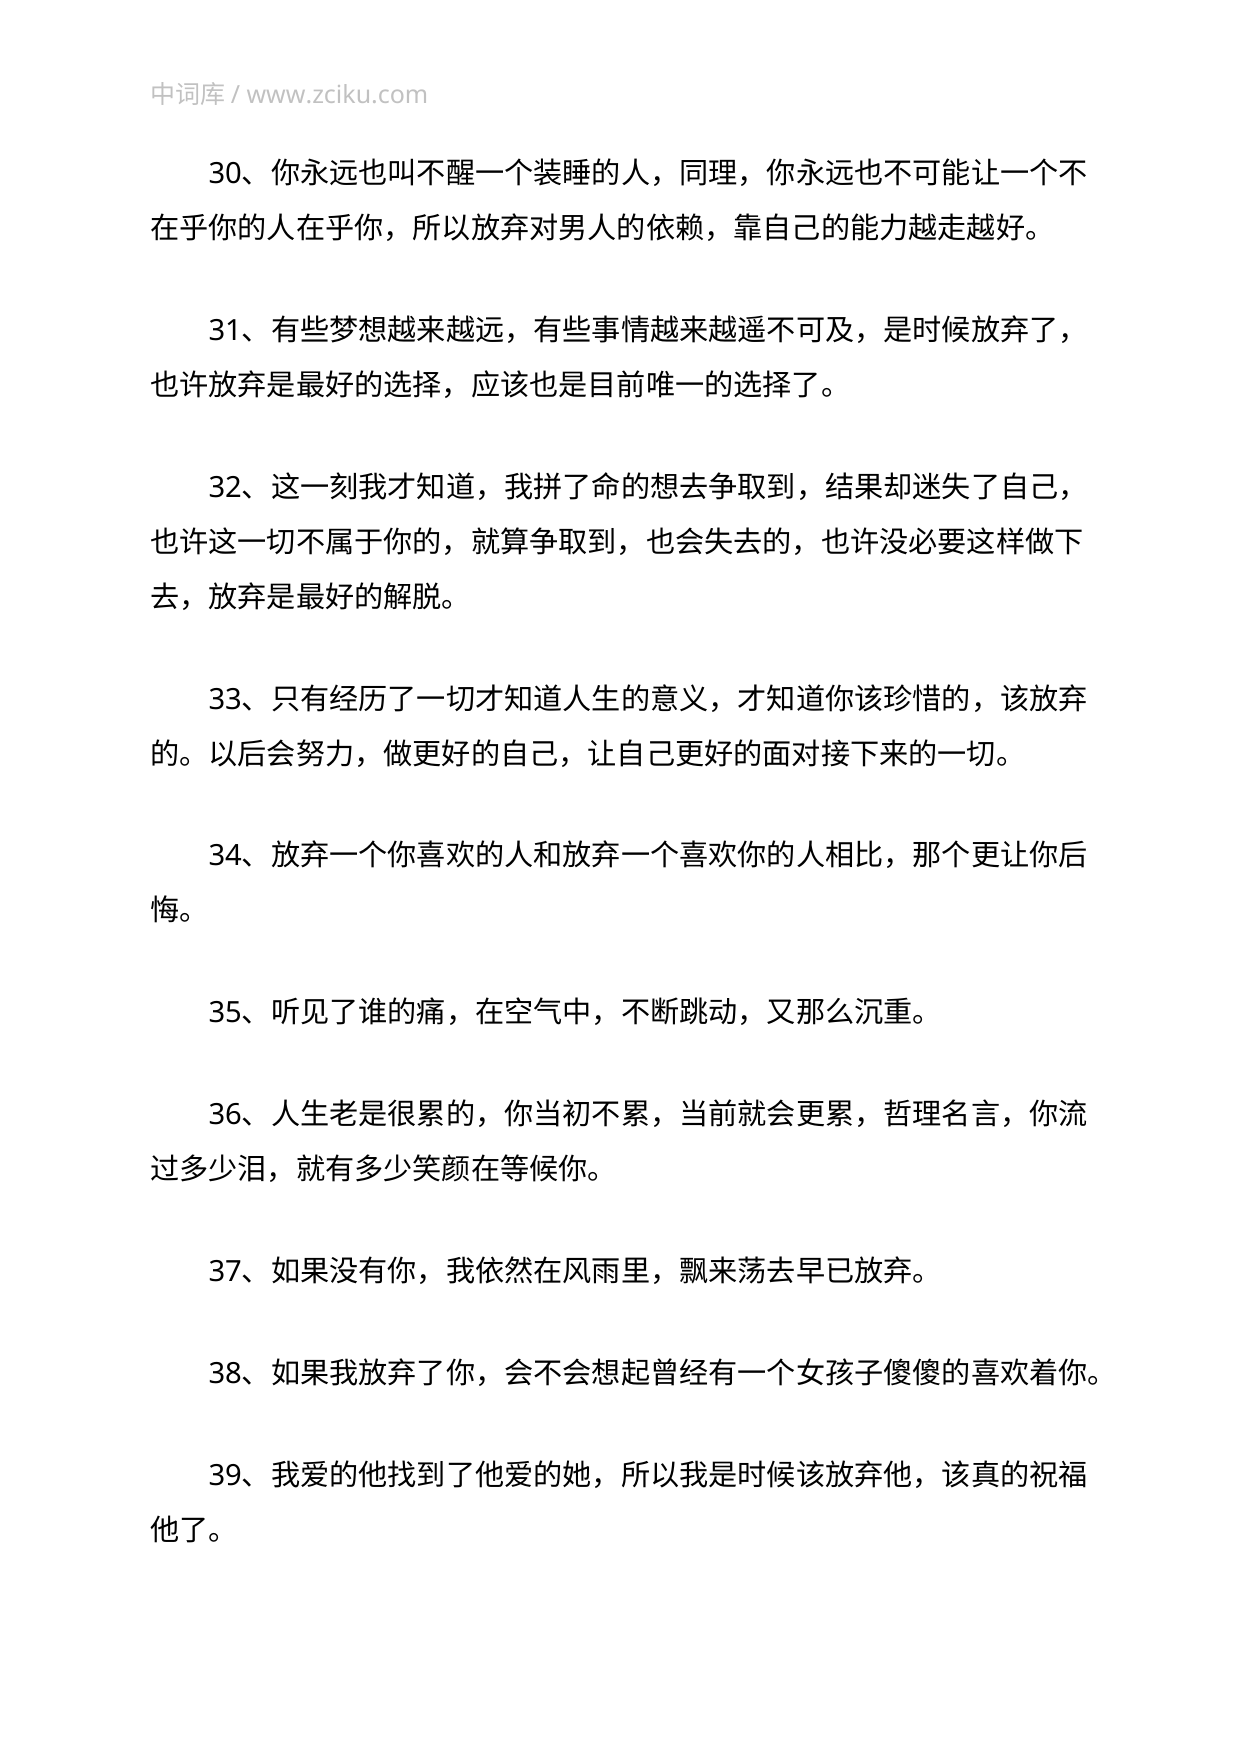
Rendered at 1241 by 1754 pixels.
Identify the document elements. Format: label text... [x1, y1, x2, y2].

text 38、如果我放弃了你，会不会想起曾经有一个女孩子傻傻的喜欢着你。 [150, 1349, 1090, 1392]
text 32、这一刻我才知道，我拼了命的想去争取到，结果却迷失了自己，也许这一切不属于你的，就算争取到，也会失去的，也许没必要这样做下去，放弃是最好的解脱。 [150, 463, 1090, 616]
text 34、放弃一个你喜欢的人和放弃一个喜欢你的人相比，那个更让你后悔。 [150, 832, 1090, 929]
text 39、我爱的他找到了他爱的她，所以我是时候该放弃他，该真的祝福他了。 [150, 1451, 1090, 1549]
text 30、你永远也叫不醒一个装睡的人，同理，你永远也不可能让一个不在乎你的人在乎你，所以放弃对男人的依赖，靠自己的能力越走越好。 [150, 150, 1090, 247]
text 33、只有经历了一切才知道人生的意义，才知道你该珍惜的，该放弃的。以后会努力，做更好的自己，让自己更好的面对接下来的一切。 [150, 675, 1090, 772]
text 35、听见了谁的痛，在空气中，不断跳动，又那么沉重。 [150, 989, 1090, 1031]
text 36、人生老是很累的，你当初不累，当前就会更累，哲理名言，你流过多少泪，就有多少笑颜在等候你。 [150, 1091, 1090, 1188]
text 37、如果没有你，我依然在风雨里，飘来荡去早已放弃。 [150, 1247, 1090, 1290]
text 31、有些梦想越来越远，有些事情越来越遥不可及，是时候放弃了，也许放弃是最好的选择，应该也是目前唯一的选择了。 [150, 307, 1090, 404]
